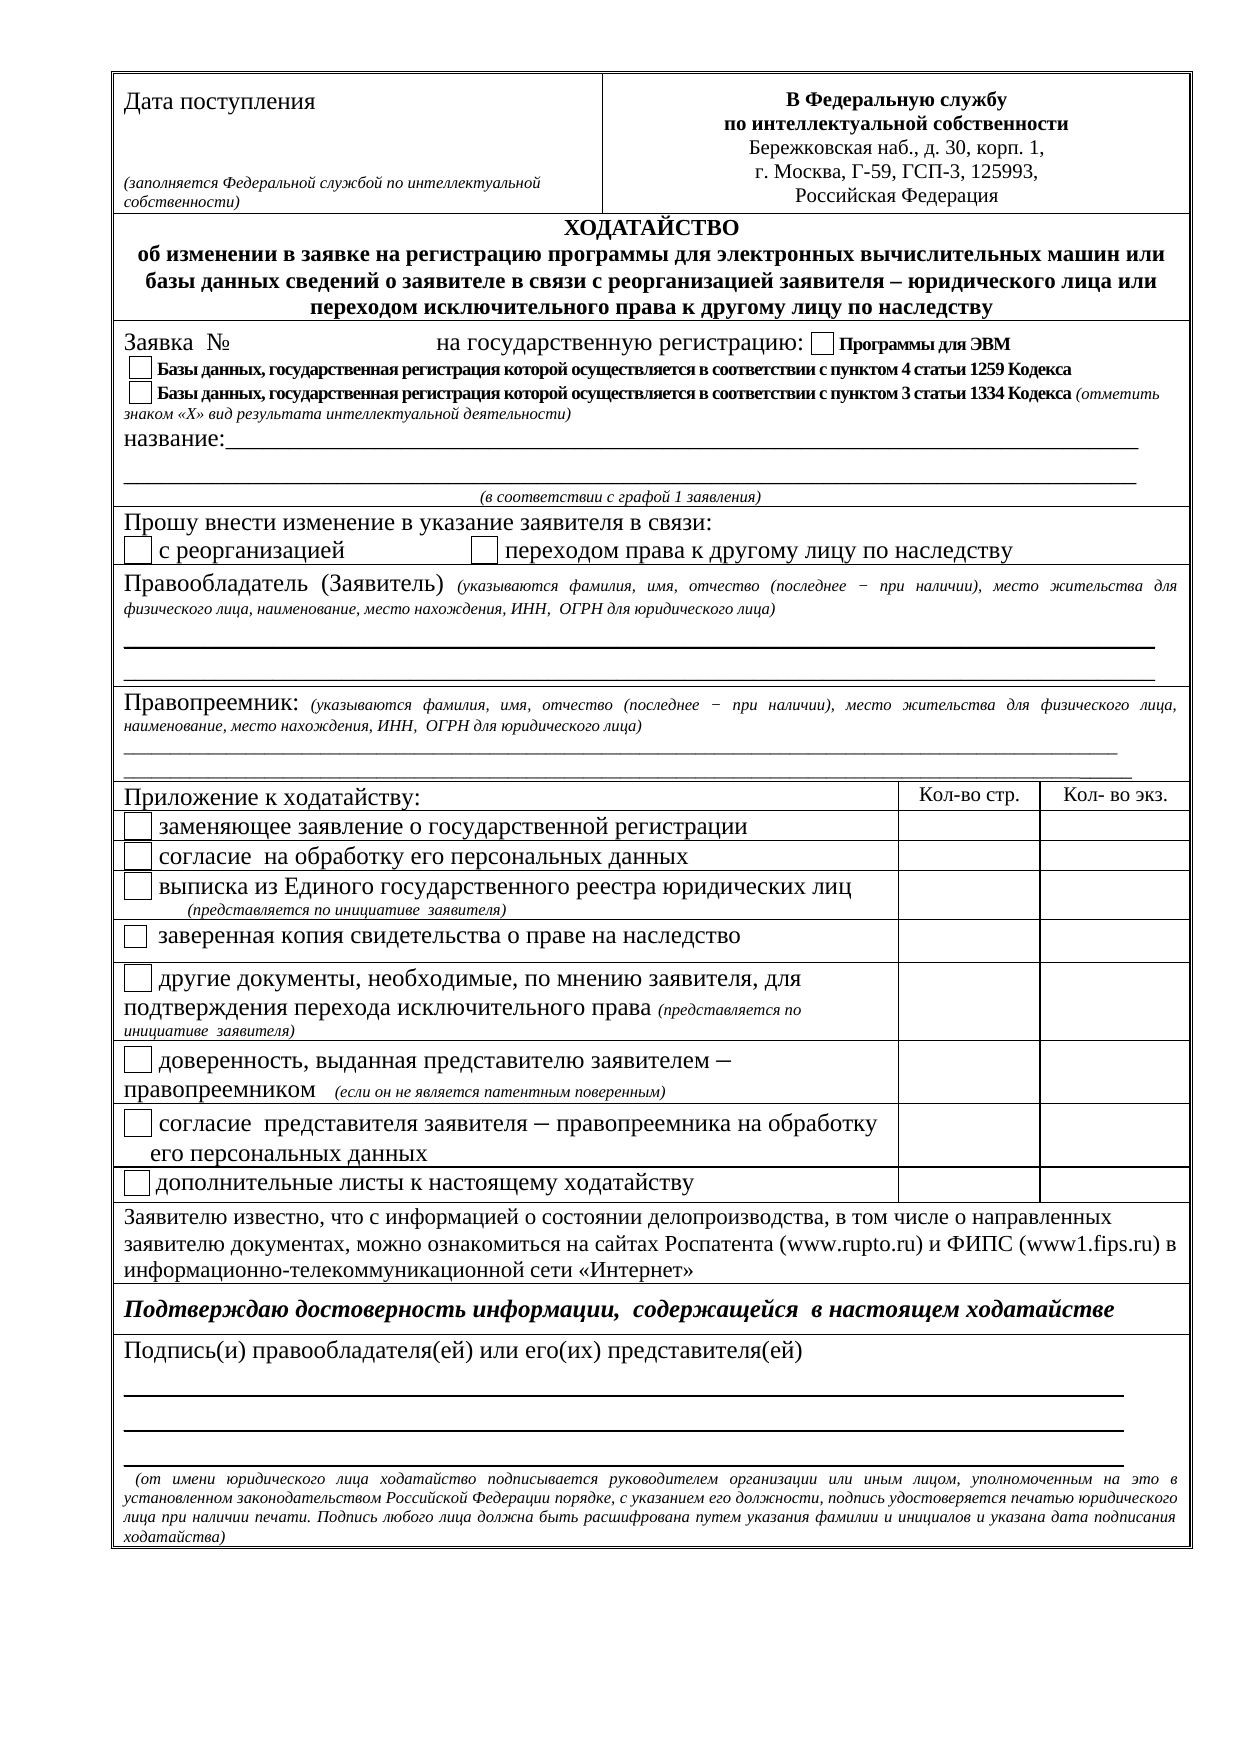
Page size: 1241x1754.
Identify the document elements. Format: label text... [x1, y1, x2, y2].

table_cell доверенность, выданная представителю заявителем – правопреемником (если он не является патентным поверенным) [114, 1041, 898, 1103]
table_cell согласие на обработку его персональных данных [114, 841, 898, 870]
table_cell [1041, 871, 1189, 919]
table_cell Прошу внести изменение в указание заявителя в связи: с реорганизацией переходом права к другому лицу по наследству [114, 507, 1189, 564]
table_cell Подтверждаю достоверность информации, содержащейся в настоящем ходатайстве [114, 1284, 1189, 1334]
table_cell Правообладатель (Заявитель) (указываются фамилия, имя, отчество (последнее − при наличии), место жительства для физического лица, наименование, место нахождения, ИНН, ОГРН для юридического лица) __________________________________________________________________________________________ __________________________________________________________________________________________ [114, 565, 1189, 686]
table_cell Приложение к ходатайству: [114, 782, 898, 810]
table_cell [899, 920, 1039, 962]
table_header Дата поступления (заполняется Федеральной службой по интеллектуальной собственности) [114, 74, 602, 213]
table_cell согласие представителя заявителя – правопреемника на обработку его персональных данных [114, 1104, 898, 1166]
table_cell [899, 1041, 1039, 1103]
table_cell [899, 871, 1039, 919]
table_cell заверенная копия свидетельства о праве на наследство [114, 920, 898, 962]
table_cell ХОДАТАЙСТВО об изменении в заявке на регистрацию программы для электронных вычислительных машин или базы данных сведений о заявителе в связи с реорганизацией заявителя – юридического лица или переходом исключительного права к другому лицу по наследству [114, 214, 1189, 319]
table_cell [1041, 1104, 1189, 1166]
table_cell Правопреемник: (указываются фамилия, имя, отчество (последнее − при наличии), место жительства для физического лица, наименование, место нахождения, ИНН, ОГРН для юридического лица) __________________________________________________________________________________________________________ ___________________________________________________________________________________________________________ [114, 687, 1189, 781]
table_cell Заявка № на государственную регистрацию: Программы для ЭВМ Базы данных, государственная регистрация которой осуществляется в соответствии с пунктом 4 статьи 1259 Кодекса Базы данных, государственная регистрация которой осуществляется в соответствии с пунктом 3 статьи 1334 Кодекса (отметить знаком «Х» вид результата интеллектуальной деятельности) название:_________________________________________________________________________ _________________________________________________________________________________ (в соответствии с графой 1 заявления) [114, 321, 1189, 506]
table_cell [899, 963, 1039, 1040]
table_cell [899, 1104, 1039, 1166]
table_cell другие документы, необходимые, по мнению заявителя, для подтверждения перехода исключительного права (представляется по инициативе заявителя) [114, 963, 898, 1040]
table_cell [1041, 1041, 1189, 1103]
table_cell Кол-во стр. [899, 782, 1039, 810]
table_cell [899, 841, 1039, 870]
table_cell [1041, 920, 1189, 962]
table_cell Кол- во экз. [1041, 782, 1189, 810]
table_cell Заявителю известно, что с информацией о состоянии делопроизводства, в том числе о направленных заявителю документах, можно ознакомиться на сайтах Роспатента (www.rupto.ru) и ФИПС (www1.fips.ru) в информационно-телекоммуникационной сети «Интернет» [114, 1203, 1189, 1282]
table_cell [899, 811, 1039, 840]
table_cell Подпись(и) правообладателя(ей) или его(их) представителя(ей) ________________________________________________________________________________ ________________________________________________________________________________ ________________________________________________________________________________ (от имени юридического лица ходатайство подписывается руководителем организации или иным лицом, уполномоченным на это в установленном законодательством Российской Федерации порядке, с указанием его должности, подпись удостоверяется печатью юридического лица при наличии печати. Подпись любого лица должна быть расшифрована путем указания фамилии и инициалов и указана дата подписания ходатайства) [114, 1335, 1189, 1546]
table_cell заменяющее заявление о государственной регистрации [114, 811, 898, 840]
table_cell выписка из Единого государственного реестра юридических лиц (представляется по инициативе заявителя) [114, 871, 898, 919]
table_cell [899, 1168, 1039, 1202]
table_header В Федеральную службу по интеллектуальной собственности Бережковская наб., д. 30, корп. 1, г. Москва, Г-59, ГСП-3, 125993, Российская Федерация [603, 74, 1189, 213]
table_cell [1041, 841, 1189, 870]
table_cell [1041, 1168, 1189, 1202]
table_cell дополнительные листы к настоящему ходатайству [114, 1168, 898, 1202]
table_cell [1041, 963, 1189, 1040]
table_cell [1041, 811, 1189, 840]
